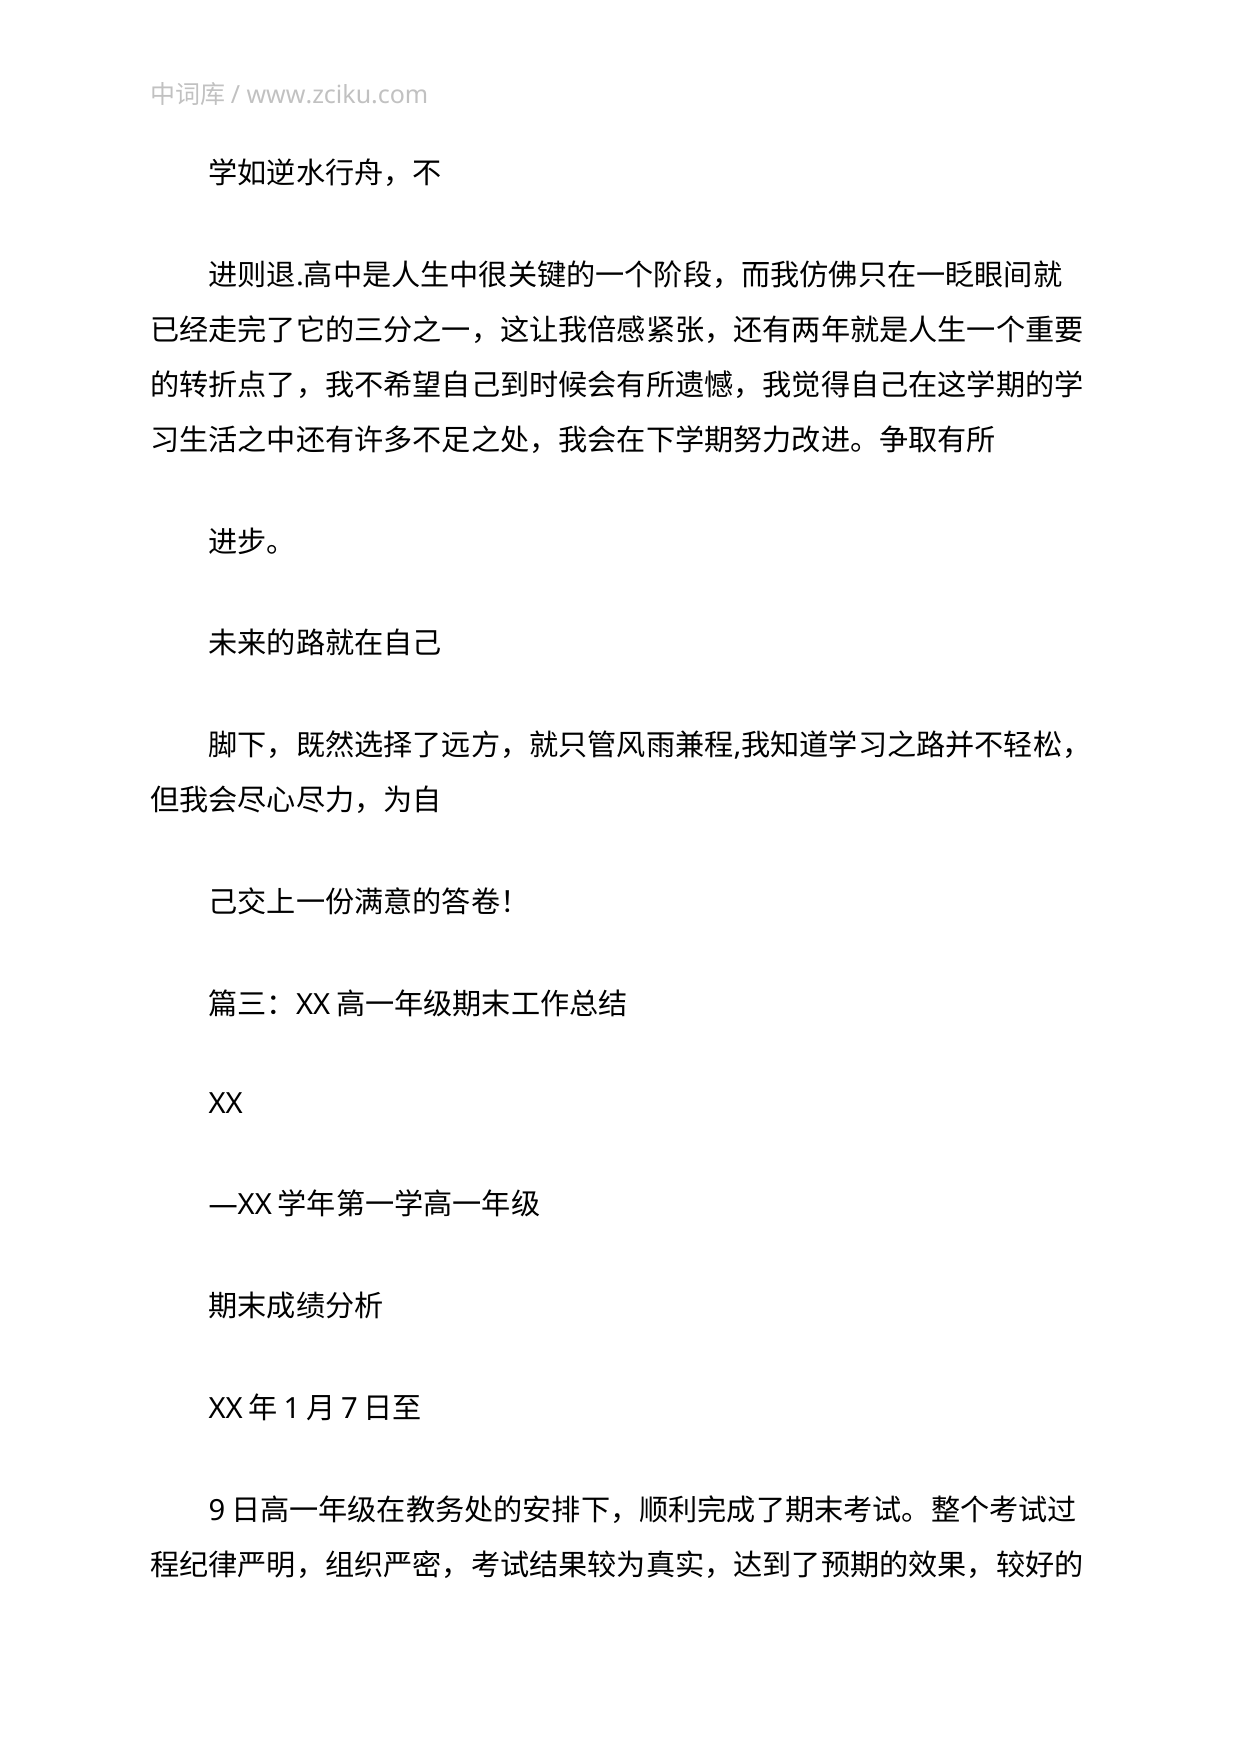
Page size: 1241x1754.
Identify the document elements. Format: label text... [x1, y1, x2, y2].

text XX年1月7日至 [150, 1384, 1090, 1427]
text XX [150, 1082, 1090, 1122]
text 己交上一份满意的答卷！ [150, 879, 1090, 921]
text 进步。 [150, 518, 1090, 561]
text 未来的路就在自己 [150, 620, 1090, 662]
text 进则退.高中是人生中很关键的一个阶段，而我仿佛只在一眨眼间就已经走完了它的三分之一，这让我倍感紧张，还有两年就是人生一个重要的转折点了，我不希望自己到时候会有所遗憾，我觉得自己在这学期的学习生活之中还有许多不足之处，我会在下学期努力改进。争取有所 [150, 252, 1090, 459]
text 脚下，既然选择了远方，就只管风雨兼程,我知道学习之路并不轻松，但我会尽心尽力，为自 [150, 722, 1090, 819]
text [150, 1487, 1090, 1584]
text 学如逆水行舟，不 [150, 150, 1090, 192]
text —XX学年第一学高一年级 [150, 1181, 1090, 1223]
text 期末成绩分析 [150, 1283, 1090, 1325]
text 篇三：XX高一年级期末工作总结 [150, 980, 1090, 1023]
